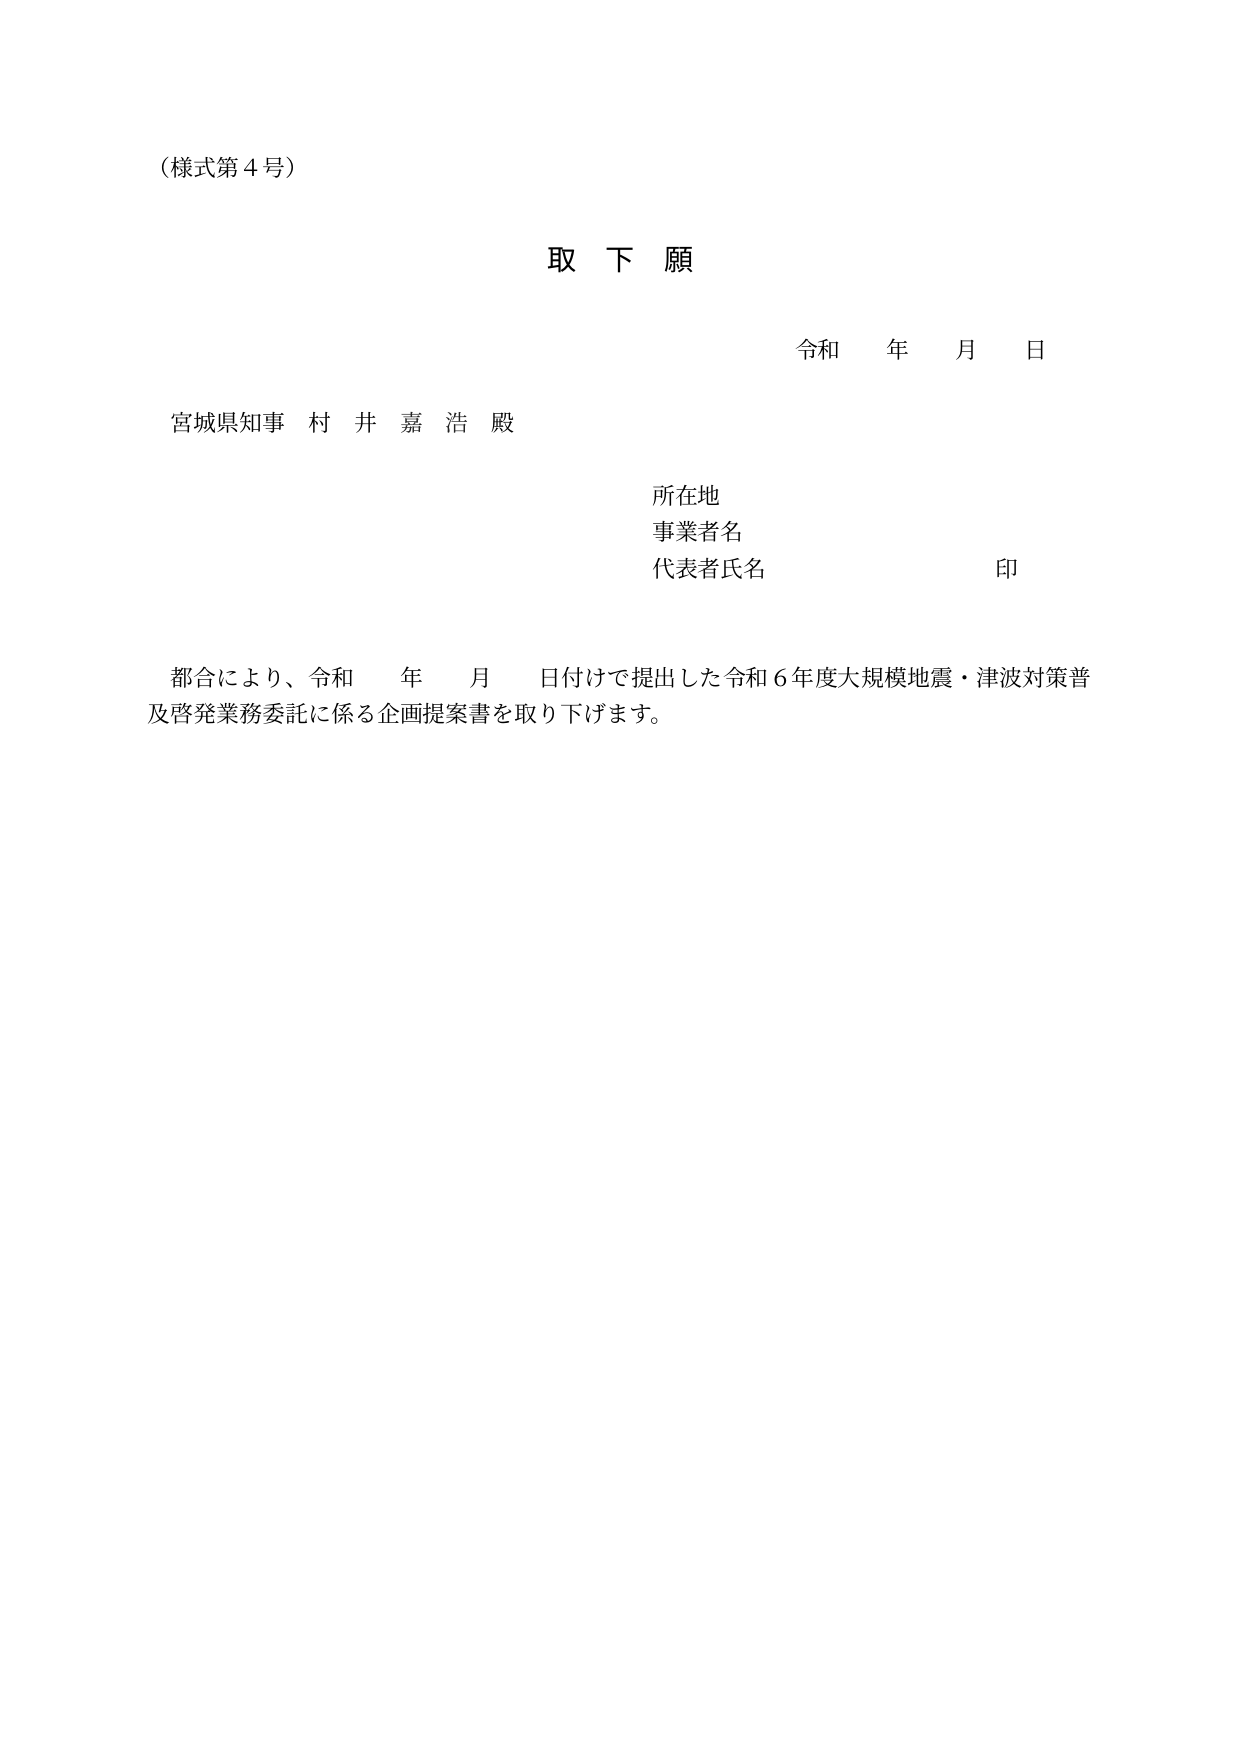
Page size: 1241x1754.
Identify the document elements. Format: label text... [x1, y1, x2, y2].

text 所在地 [148, 476, 1092, 512]
text 代表者氏名 印 [148, 549, 1092, 585]
text （様式第４号） [148, 148, 1092, 184]
text 宮城県知事 村 井 嘉 浩 殿 [148, 403, 1092, 439]
text 事業者名 [148, 512, 1092, 549]
text 取 下 願 [148, 221, 1092, 294]
text 都合により、令和 年 月 日付けで提出した令和６年度大規模地震・津波対策普及啓発業務委託に係る企画提案書を取り下げます。 [148, 658, 1092, 731]
text 令和 年 月 日 [148, 330, 1047, 367]
